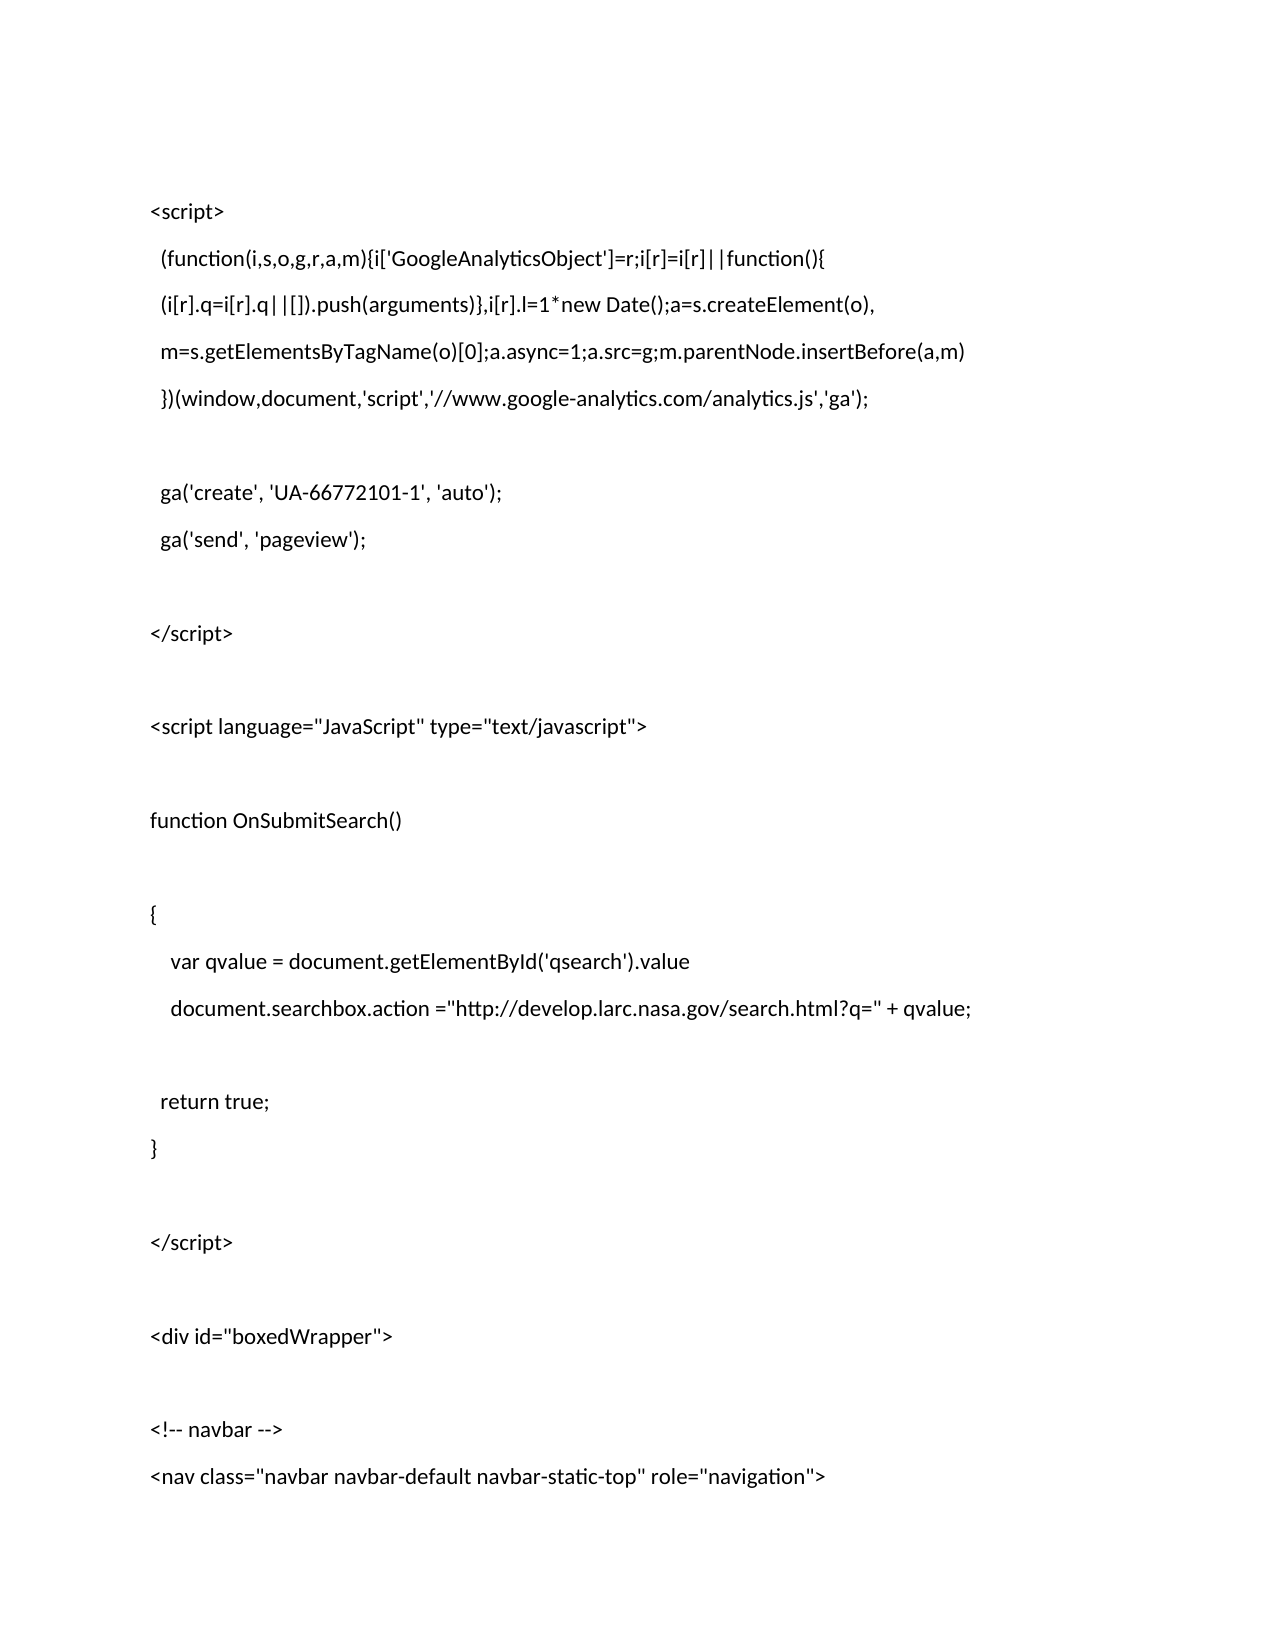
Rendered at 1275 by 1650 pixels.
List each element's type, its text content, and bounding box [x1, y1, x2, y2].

text return true; [150, 1087, 1125, 1116]
text ga('send', 'pageview'); [150, 525, 1125, 553]
text function OnSubmitSearch() [150, 806, 1125, 834]
text var qvalue = document.getElementById('qsearch').value [150, 947, 1125, 975]
text (function(i,s,o,g,r,a,m){i['GoogleAnalyticsObject']=r;i[r]=i[r]||function(){ [150, 244, 1125, 272]
text ga('create', 'UA-66772101-1', 'auto'); [150, 478, 1125, 506]
text <script language="JavaScript" type="text/javascript"> [150, 712, 1125, 741]
text <nav class="navbar navbar-default navbar-static-top" role="navigation"> [150, 1462, 1125, 1491]
text <div id="boxedWrapper"> [150, 1322, 1125, 1350]
text <script> [150, 197, 1125, 225]
text } [150, 1134, 1125, 1162]
text document.searchbox.action ="http://develop.larc.nasa.gov/search.html?q=" + qvalue; [150, 994, 1125, 1022]
text m=s.getElementsByTagName(o)[0];a.async=1;a.src=g;m.parentNode.insertBefore(a,m) [150, 337, 1125, 366]
text })(window,document,'script','//www.google-analytics.com/analytics.js','ga'); [150, 384, 1125, 412]
text (i[r].q=i[r].q||[]).push(arguments)},i[r].l=1*new Date();a=s.createElement(o), [150, 291, 1125, 319]
text <!-- navbar --> [150, 1416, 1125, 1444]
text { [150, 900, 1125, 928]
text </script> [150, 619, 1125, 647]
text </script> [150, 1228, 1125, 1256]
